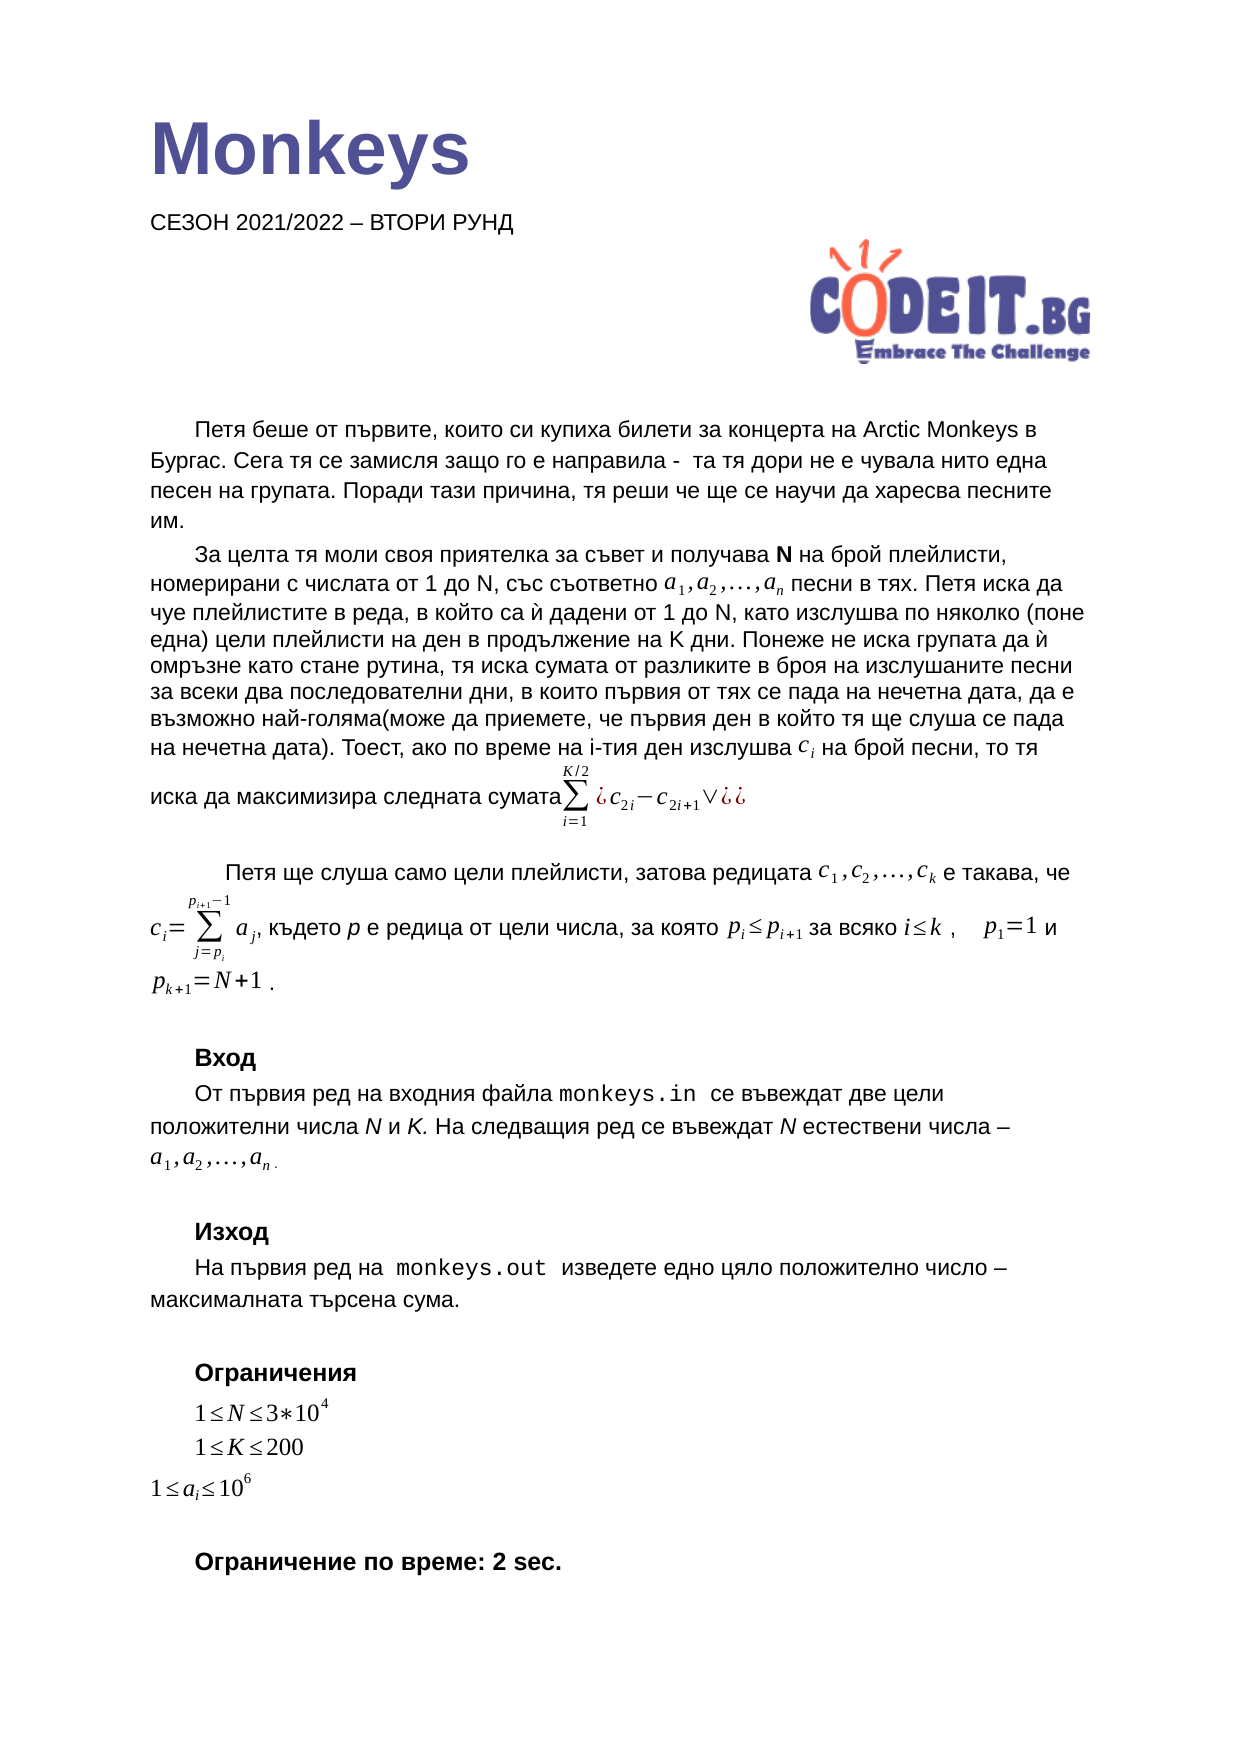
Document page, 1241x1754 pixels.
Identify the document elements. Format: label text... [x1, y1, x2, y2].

text Петя ще слуша само цели плейлисти, затова редицата e такава, че , където p е редица от цели числа, за която за всяко , и . [150, 856, 1090, 998]
text От първия ред на входния файла monkeys.in се въвеждат две цели положителни числа N и K. На следващия ред се въвеждат N естествени числа – . [150, 1080, 1090, 1174]
text Петя беше от първите, които си купиха билети за концерта на Arctic Monkeys в Бургас. Сега тя се замисля защо го е направила - та тя дори не е чувала нито една песен на групата. Поради тази причина, тя реши че ще се научи да харесва песните им. [150, 416, 1090, 533]
text Вход [150, 1043, 1090, 1072]
text Ограничение по време: 2 sec. [150, 1547, 1090, 1576]
text Изход [150, 1217, 1090, 1245]
picture [810, 239, 1091, 364]
text На първия ред на monkeys.out изведете едно цяло положително число – максималната търсена сума. [150, 1254, 1090, 1312]
text Ограничения [150, 1357, 1090, 1386]
text За целта тя моли своя приятелка за съвет и получава N на брой плейлисти, номерирани с числата от 1 до N, със съответно песни в тях. Петя иска да чуе плейлистите в реда, в който са ѝ дадени от 1 до N, като изслушва по няколко (поне една) цели плейлисти на ден в продължение на K дни. Понеже не иска групата да ѝ омръзне като стане рутина, тя иска сумата от разликите в броя на изслушаните песни за всеки два последователни дни, в които първия от тях се пада на нечетна дата, да е възможно най-голяма(може да приемете, че първия ден в който тя ще слуша се пада на нечетна дата). Тоест, ако по време на i-тия ден изслушва на брой песни, то тя иска да максимизира следната сумата [150, 541, 1090, 829]
